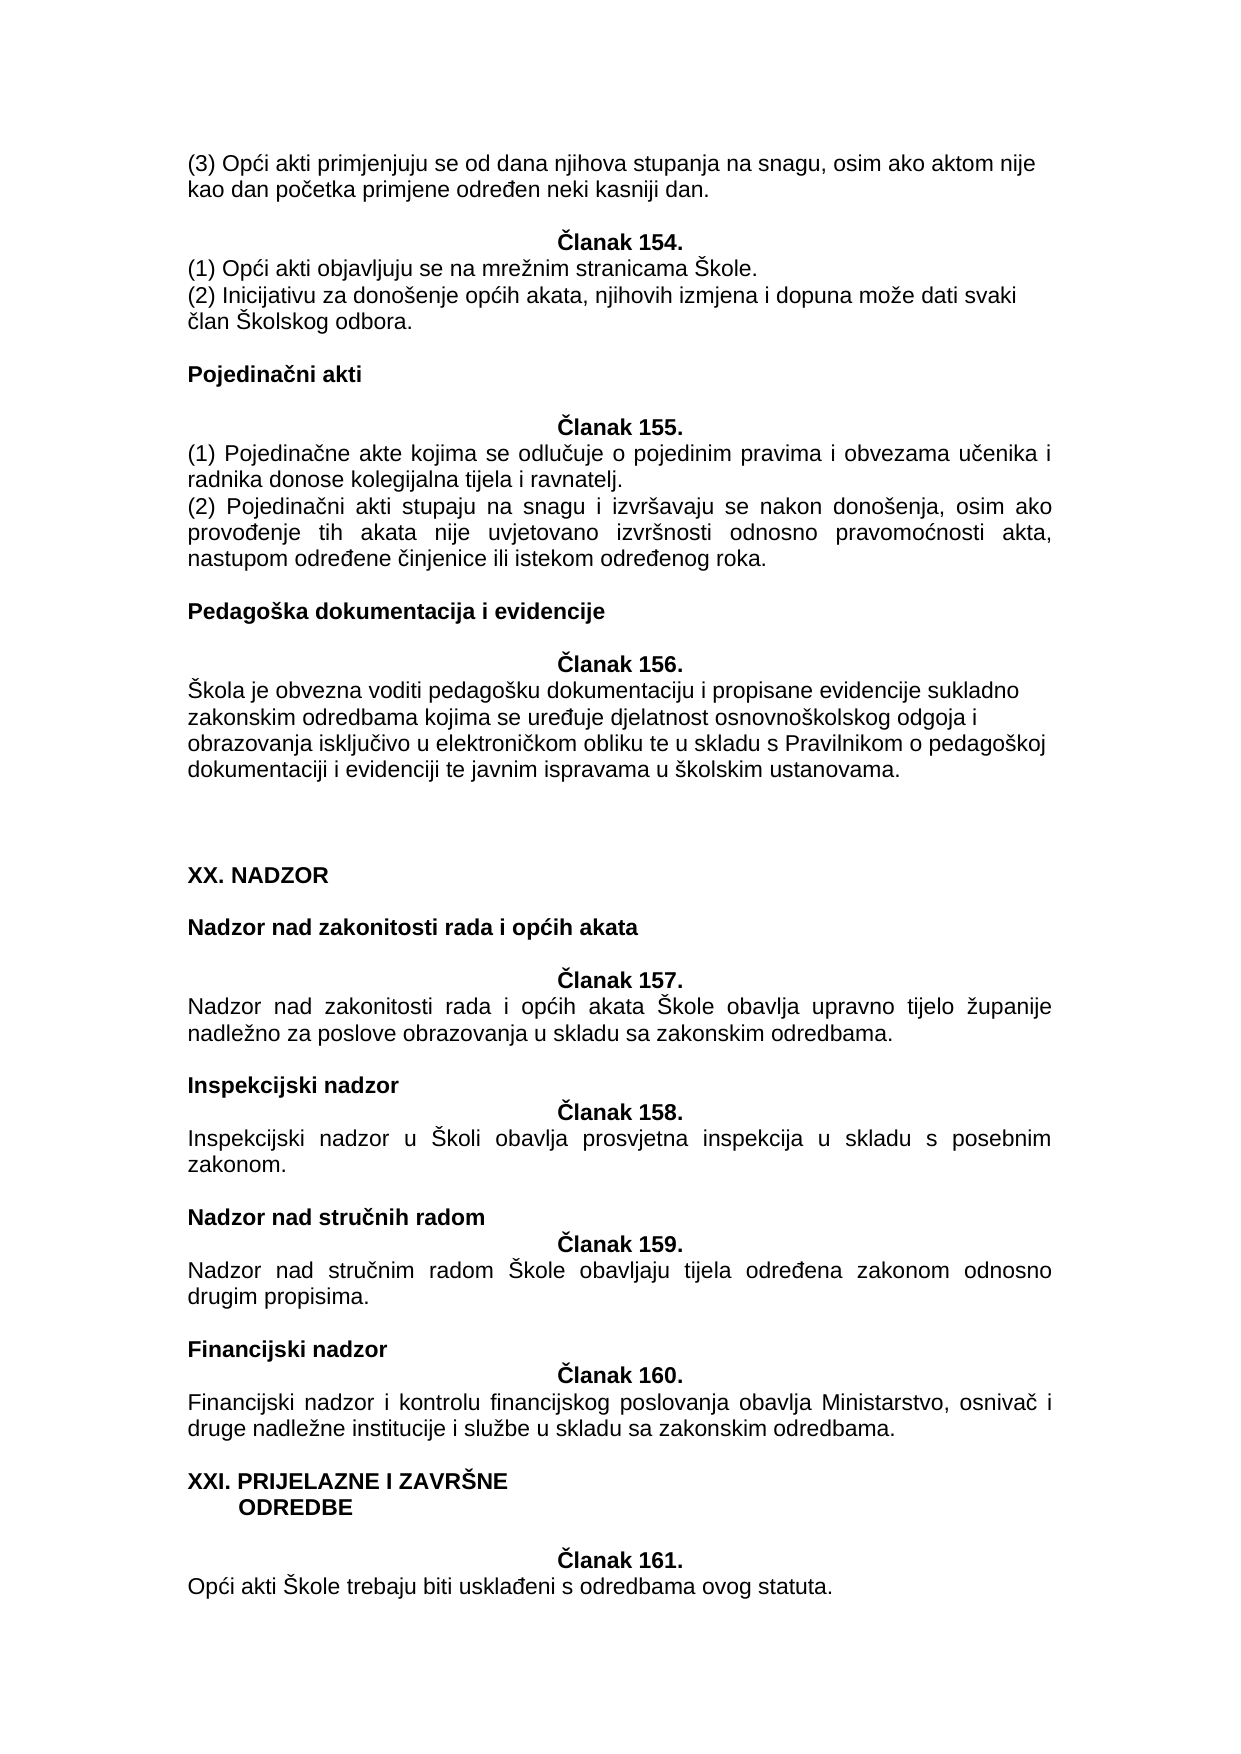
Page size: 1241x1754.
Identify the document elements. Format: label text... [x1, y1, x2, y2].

text Članak 159. [187, 1231, 1053, 1257]
text Nadzor nad zakonitosti rada i općih akata [187, 914, 1053, 941]
text ODREDBE [187, 1494, 1053, 1520]
text Financijski nadzor [187, 1336, 1053, 1362]
text Članak 161. [187, 1547, 1053, 1573]
text Članak 154. [187, 229, 1053, 255]
text Inspekcijski nadzor u Školi obavlja prosvjetna inspekcija u skladu s posebnim zakonom. [187, 1125, 1053, 1178]
text Opći akti Škole trebaju biti usklađeni s odredbama ovog statuta. [187, 1573, 1053, 1599]
text Pedagoška dokumentacija i evidencije [187, 598, 1053, 624]
text Članak 158. [187, 1099, 1053, 1125]
text Nadzor nad stručnim radom Škole obavljaju tijela određena zakonom odnosno drugim propisima. [187, 1257, 1053, 1309]
text Članak 160. [187, 1362, 1053, 1389]
text XX. NADZOR [187, 862, 1053, 888]
text Financijski nadzor i kontrolu financijskog poslovanja obavlja Ministarstvo, osnivač i druge nadležne institucije i službe u skladu sa zakonskim odredbama. [187, 1389, 1053, 1441]
text (2) Inicijativu za donošenje općih akata, njihovih izmjena i dopuna može dati svaki [187, 282, 1053, 308]
text (1) Opći akti objavljuju se na mrežnim stranicama Škole. [187, 255, 1053, 282]
text Inspekcijski nadzor [187, 1072, 1053, 1099]
text Škola je obvezna voditi pedagošku dokumentaciju i propisane evidencije sukladno zakonskim odredbama kojima se uređuje djelatnost osnovnoškolskog odgoja i obrazovanja isključivo u elektroničkom obliku te u skladu s Pravilnikom o pedagoškoj dokumentaciji i evidenciji te javnim ispravama u školskim ustanovama. [187, 677, 1053, 782]
text Članak 156. [187, 651, 1053, 677]
text član Školskog odbora. [187, 308, 1053, 334]
text (3) Opći akti primjenjuju se od dana njihova stupanja na snagu, osim ako aktom nije [187, 150, 1053, 176]
text Nadzor nad stručnih radom [187, 1204, 1053, 1231]
text (1) Pojedinačne akte kojima se odlučuje o pojedinim pravima i obvezama učenika i radnika donose kolegijalna tijela i ravnatelj. [187, 440, 1053, 493]
text (2) Pojedinačni akti stupaju na snagu i izvršavaju se nakon donošenja, osim ako provođenje tih akata nije uvjetovano izvršnosti odnosno pravomoćnosti akta, nastupom određene činjenice ili istekom određenog roka. [187, 493, 1053, 572]
text Nadzor nad zakonitosti rada i općih akata Škole obavlja upravno tijelo županije nadležno za poslove obrazovanja u skladu sa zakonskim odredbama. [187, 993, 1053, 1046]
text Članak 157. [187, 967, 1053, 993]
text Pojedinačni akti [187, 361, 1053, 387]
text Članak 155. [187, 413, 1053, 440]
text kao dan početka primjene određen neki kasniji dan. [187, 176, 1053, 203]
text XXI. PRIJELAZNE I ZAVRŠNE [187, 1468, 1053, 1494]
